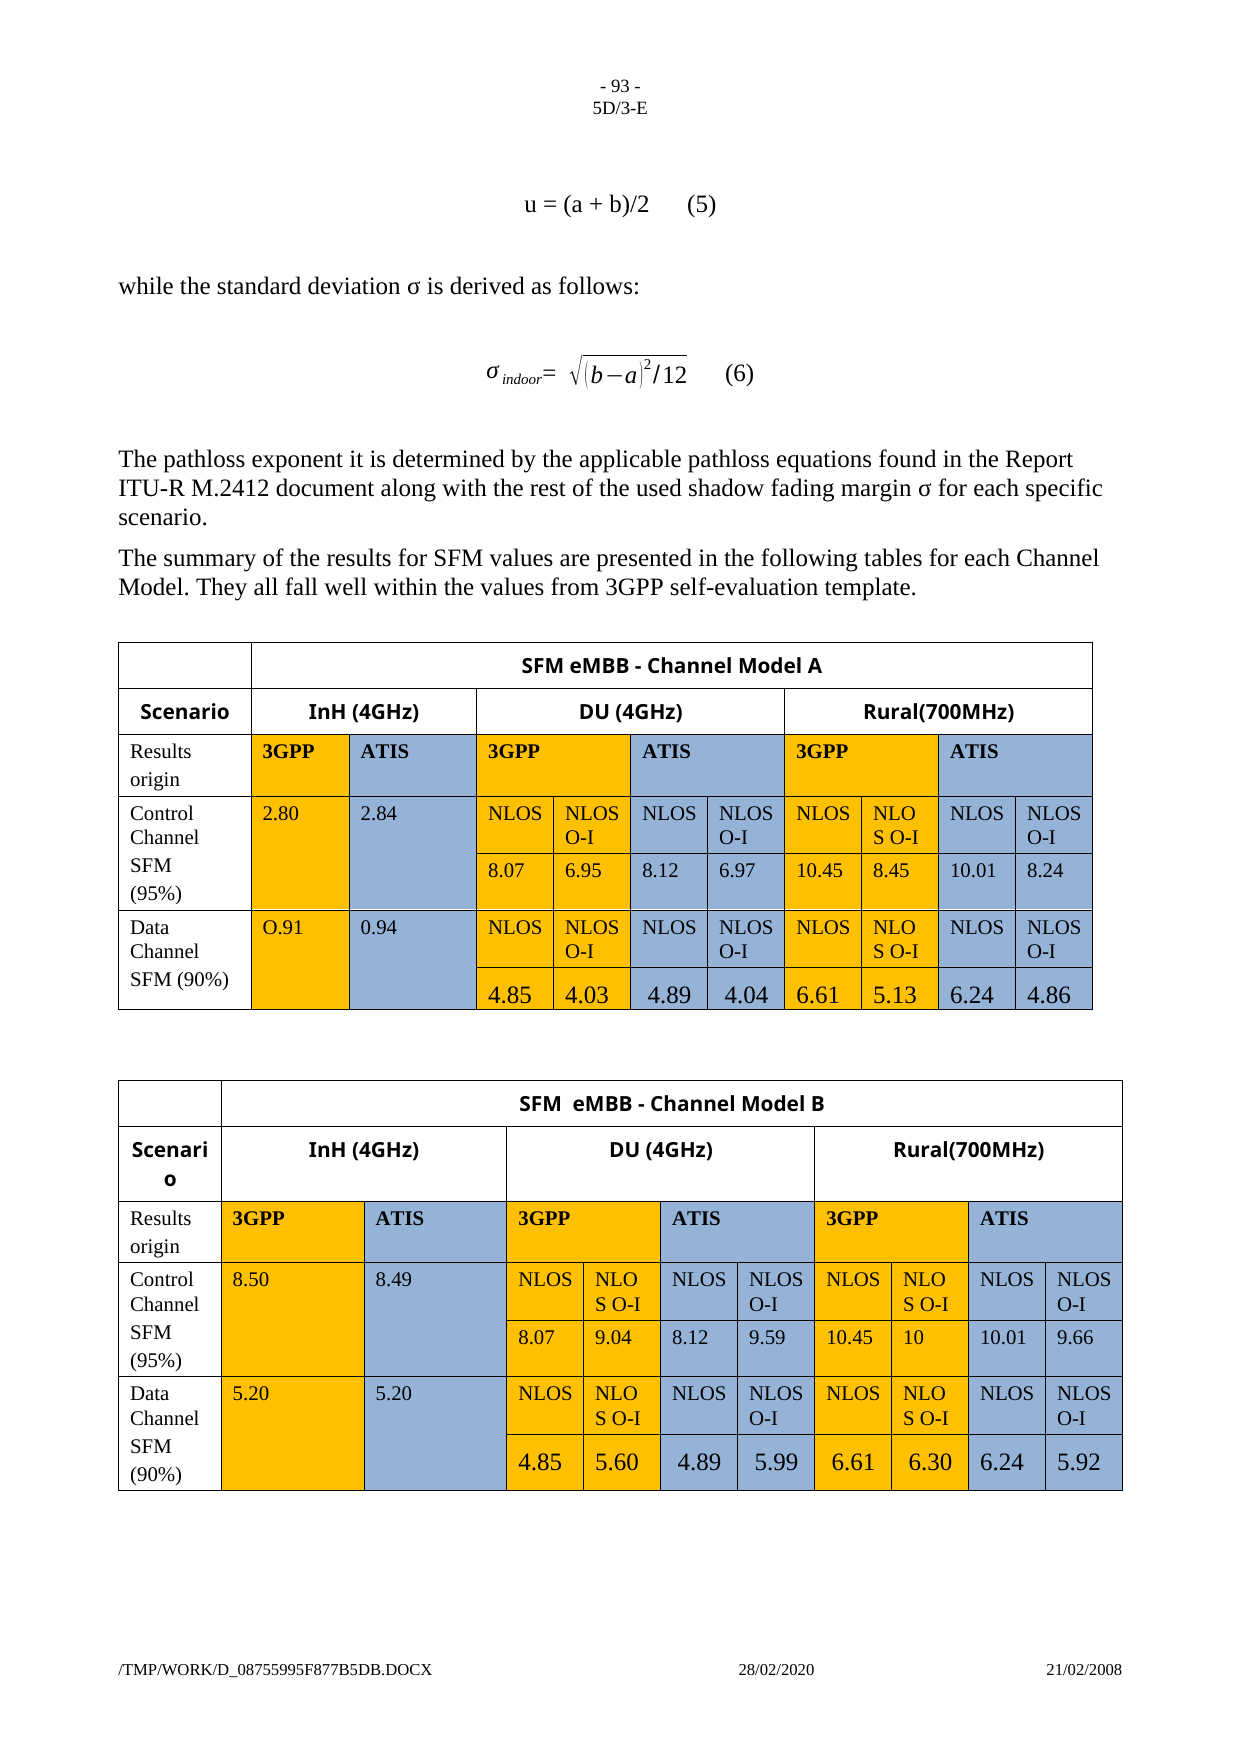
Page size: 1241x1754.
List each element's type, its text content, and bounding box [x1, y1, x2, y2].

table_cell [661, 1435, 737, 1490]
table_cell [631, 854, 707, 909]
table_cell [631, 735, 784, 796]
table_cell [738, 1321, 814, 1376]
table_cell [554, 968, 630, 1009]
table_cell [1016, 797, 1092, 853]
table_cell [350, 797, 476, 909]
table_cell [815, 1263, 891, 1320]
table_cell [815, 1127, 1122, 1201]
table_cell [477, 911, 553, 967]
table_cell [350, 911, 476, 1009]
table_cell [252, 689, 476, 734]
text The summary of the results for SFM values are presented in the following tables for each Channel Model. They all fall well within the values from 3GPP self-evaluation template. [118, 543, 1122, 600]
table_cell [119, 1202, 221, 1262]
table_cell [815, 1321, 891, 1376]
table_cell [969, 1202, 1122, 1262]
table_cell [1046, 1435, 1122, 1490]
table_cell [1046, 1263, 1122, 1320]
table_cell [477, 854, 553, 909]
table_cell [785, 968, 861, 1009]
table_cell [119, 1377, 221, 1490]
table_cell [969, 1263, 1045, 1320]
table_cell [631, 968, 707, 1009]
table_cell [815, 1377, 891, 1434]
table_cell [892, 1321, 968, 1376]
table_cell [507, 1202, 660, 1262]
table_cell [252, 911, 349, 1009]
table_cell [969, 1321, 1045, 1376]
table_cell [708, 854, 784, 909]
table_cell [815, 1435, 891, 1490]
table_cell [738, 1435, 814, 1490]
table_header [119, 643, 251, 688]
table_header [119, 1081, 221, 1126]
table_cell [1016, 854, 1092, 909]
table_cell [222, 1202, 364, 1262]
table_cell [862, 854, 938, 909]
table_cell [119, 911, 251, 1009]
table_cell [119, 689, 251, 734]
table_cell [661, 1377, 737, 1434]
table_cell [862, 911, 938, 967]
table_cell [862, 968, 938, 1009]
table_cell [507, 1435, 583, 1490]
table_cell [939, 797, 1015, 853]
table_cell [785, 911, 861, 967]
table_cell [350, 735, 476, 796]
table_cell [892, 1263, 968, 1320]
text u = (a + b)/2 (5) [118, 189, 1122, 218]
text The pathloss exponent it is determined by the applicable pathloss equations found in the Report ITU-R M.2412 document along with the rest of the used shadow fading margin σ for each specific scenario. [118, 444, 1122, 530]
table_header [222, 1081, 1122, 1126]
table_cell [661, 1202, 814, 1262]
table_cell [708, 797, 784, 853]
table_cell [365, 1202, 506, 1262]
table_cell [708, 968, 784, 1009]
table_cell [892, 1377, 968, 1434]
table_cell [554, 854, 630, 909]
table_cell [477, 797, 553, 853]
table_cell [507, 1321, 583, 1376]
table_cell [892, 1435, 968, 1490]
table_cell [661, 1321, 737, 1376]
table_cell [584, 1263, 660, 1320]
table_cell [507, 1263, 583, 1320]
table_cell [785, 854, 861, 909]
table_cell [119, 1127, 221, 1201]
text = (6) [118, 354, 1122, 390]
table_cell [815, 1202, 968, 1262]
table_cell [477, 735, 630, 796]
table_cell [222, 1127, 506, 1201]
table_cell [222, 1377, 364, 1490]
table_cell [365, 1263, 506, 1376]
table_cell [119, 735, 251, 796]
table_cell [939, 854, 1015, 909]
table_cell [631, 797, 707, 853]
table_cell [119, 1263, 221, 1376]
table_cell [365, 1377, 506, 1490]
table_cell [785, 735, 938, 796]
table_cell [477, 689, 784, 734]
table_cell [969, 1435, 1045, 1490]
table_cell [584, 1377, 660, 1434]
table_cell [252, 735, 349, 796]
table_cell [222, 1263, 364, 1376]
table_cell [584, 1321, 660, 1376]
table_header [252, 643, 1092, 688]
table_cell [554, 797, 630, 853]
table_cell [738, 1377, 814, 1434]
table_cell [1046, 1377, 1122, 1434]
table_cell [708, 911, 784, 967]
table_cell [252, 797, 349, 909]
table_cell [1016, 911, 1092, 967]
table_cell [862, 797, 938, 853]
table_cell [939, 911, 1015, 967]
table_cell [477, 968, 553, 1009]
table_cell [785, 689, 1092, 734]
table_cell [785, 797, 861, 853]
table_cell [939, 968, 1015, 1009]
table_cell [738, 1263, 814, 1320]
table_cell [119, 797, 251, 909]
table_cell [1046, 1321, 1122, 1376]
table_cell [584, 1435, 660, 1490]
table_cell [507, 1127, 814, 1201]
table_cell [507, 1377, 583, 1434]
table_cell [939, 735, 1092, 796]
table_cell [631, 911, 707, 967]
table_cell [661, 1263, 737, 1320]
text while the standard deviation σ is derived as follows: [118, 271, 1122, 300]
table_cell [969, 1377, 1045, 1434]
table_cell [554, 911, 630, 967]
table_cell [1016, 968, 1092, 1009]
